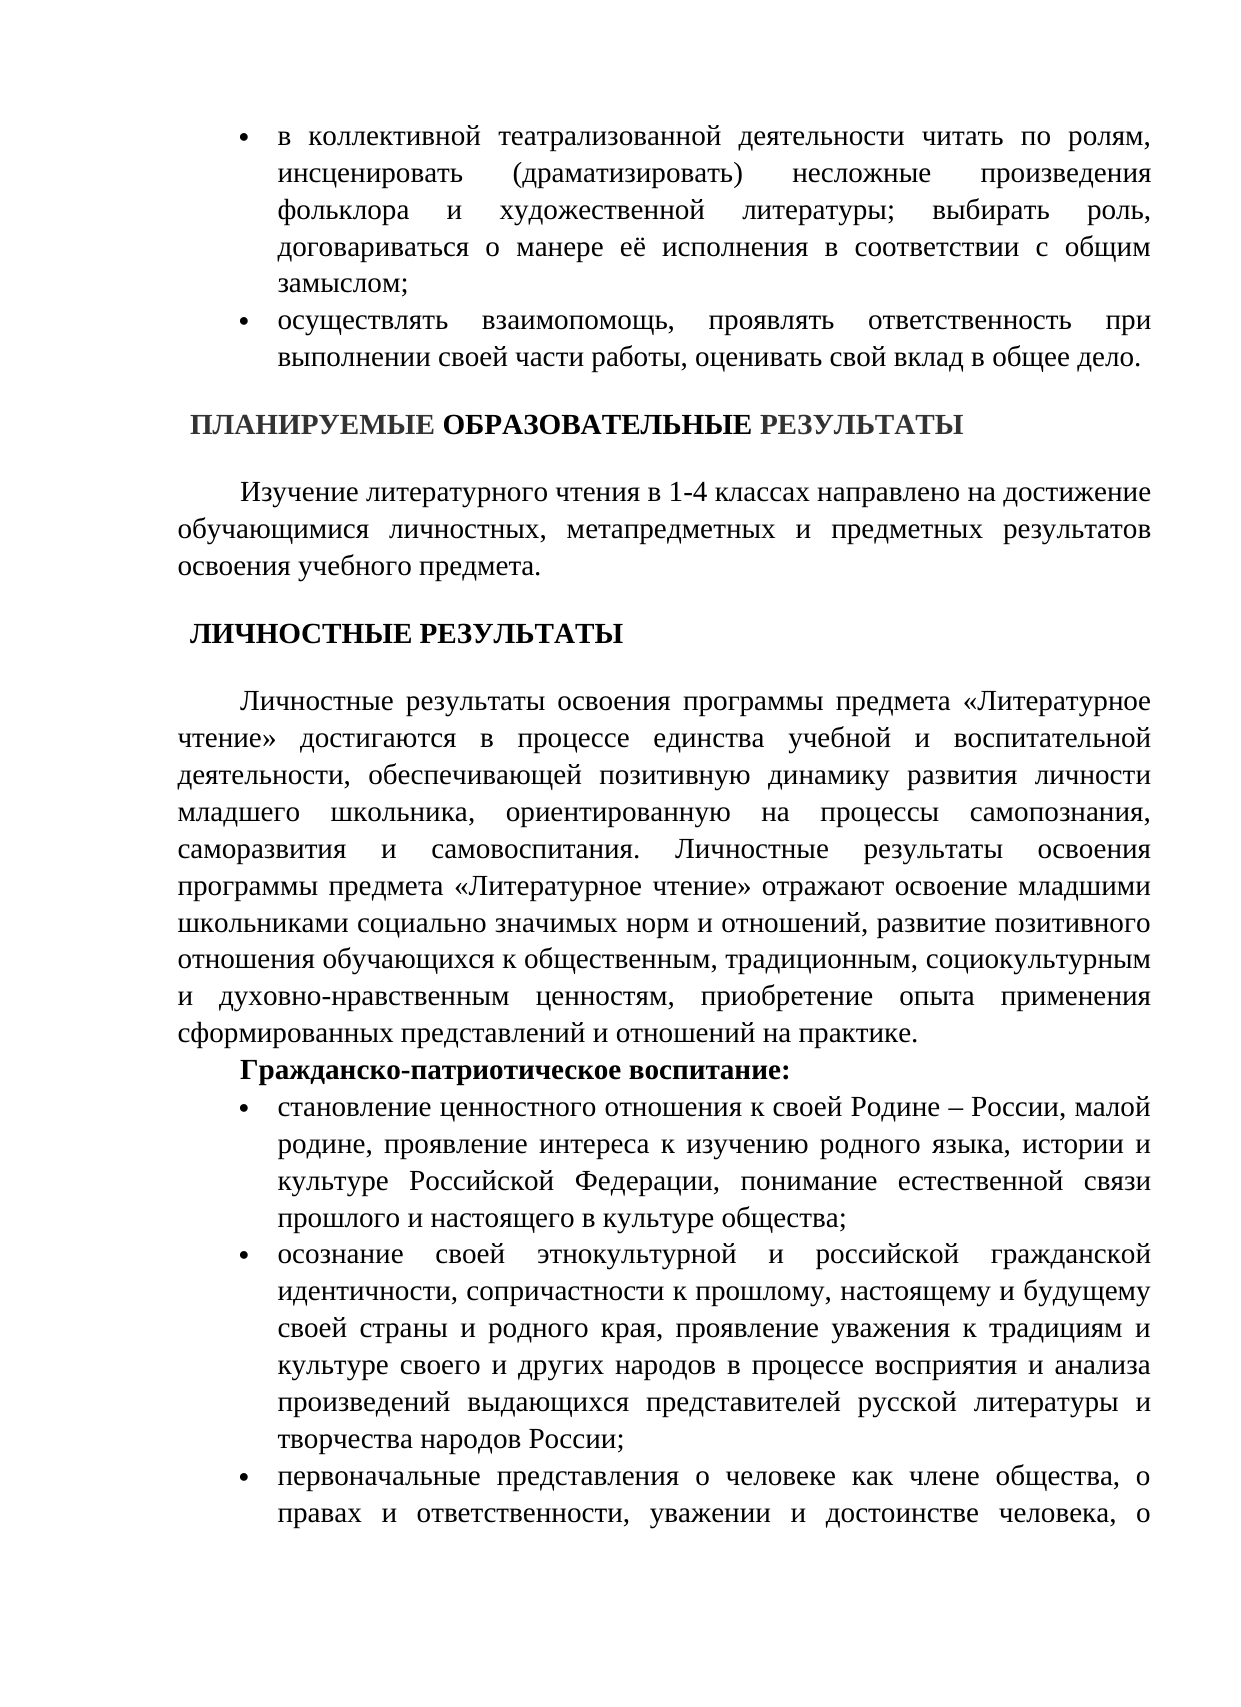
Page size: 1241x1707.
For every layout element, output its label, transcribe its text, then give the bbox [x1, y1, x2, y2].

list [240, 1458, 1152, 1528]
text Личностные результаты освоения программы предмета «Литературное чтение» достигаются в процессе единства учебной и воспитательной деятельности, обеспечивающей позитивную динамику развития личности младшего школьника, ориентированную на процессы самопознания, саморазвития и самовоспитания. Личностные результаты освоения программы предмета «Литературное чтение» отражают освоение младшими школьниками социально значимых норм и отношений, развитие позитивного отношения обучающихся к общественным, традиционным, социокультурным и духовно-нравственным ценностям, приобретение опыта применения сформированных представлений и отношений на практике. [177, 683, 1152, 1049]
text ЛИЧНОСТНЫЕ РЕЗУЛЬТАТЫ [190, 616, 1152, 649]
list осознание своей этнокультурной и российской гражданской идентичности, сопричастности к прошлому, настоящему и будущему своей страны и родного края, проявление уважения к традициям и культуре своего и других народов в процессе восприятия и анализа произведений выдающихся представителей русской литературы и творчества народов России; [240, 1237, 1152, 1454]
list становление ценностного отношения к своей Родине – России, малой родине, проявление интереса к изучению родного языка, истории и культуре Российской Федерации, понимание естественной связи прошлого и настоящего в культуре общества; [240, 1089, 1152, 1233]
list в коллективной театрализованной деятельности читать по ролям, инсценировать (драматизировать) несложные произведения фольклора и художественной литературы; выбирать роль, договариваться о манере её исполнения в соответствии с общим замыслом; [240, 118, 1152, 299]
list осуществлять взаимопомощь, проявлять ответственность при выполнении своей части работы, оценивать свой вклад в общее дело. [240, 302, 1152, 373]
text Гражданско-патриотическое воспитание: [177, 1052, 1152, 1086]
text ПЛАНИРУЕМЫЕ ОБРАЗОВАТЕЛЬНЫЕ РЕЗУЛЬТАТЫ [190, 407, 1152, 441]
text Изучение литературного чтения в 1-4 классах направлено на достижение обучающимися личностных, метапредметных и предметных результатов освоения учебного предмета. [177, 474, 1152, 582]
